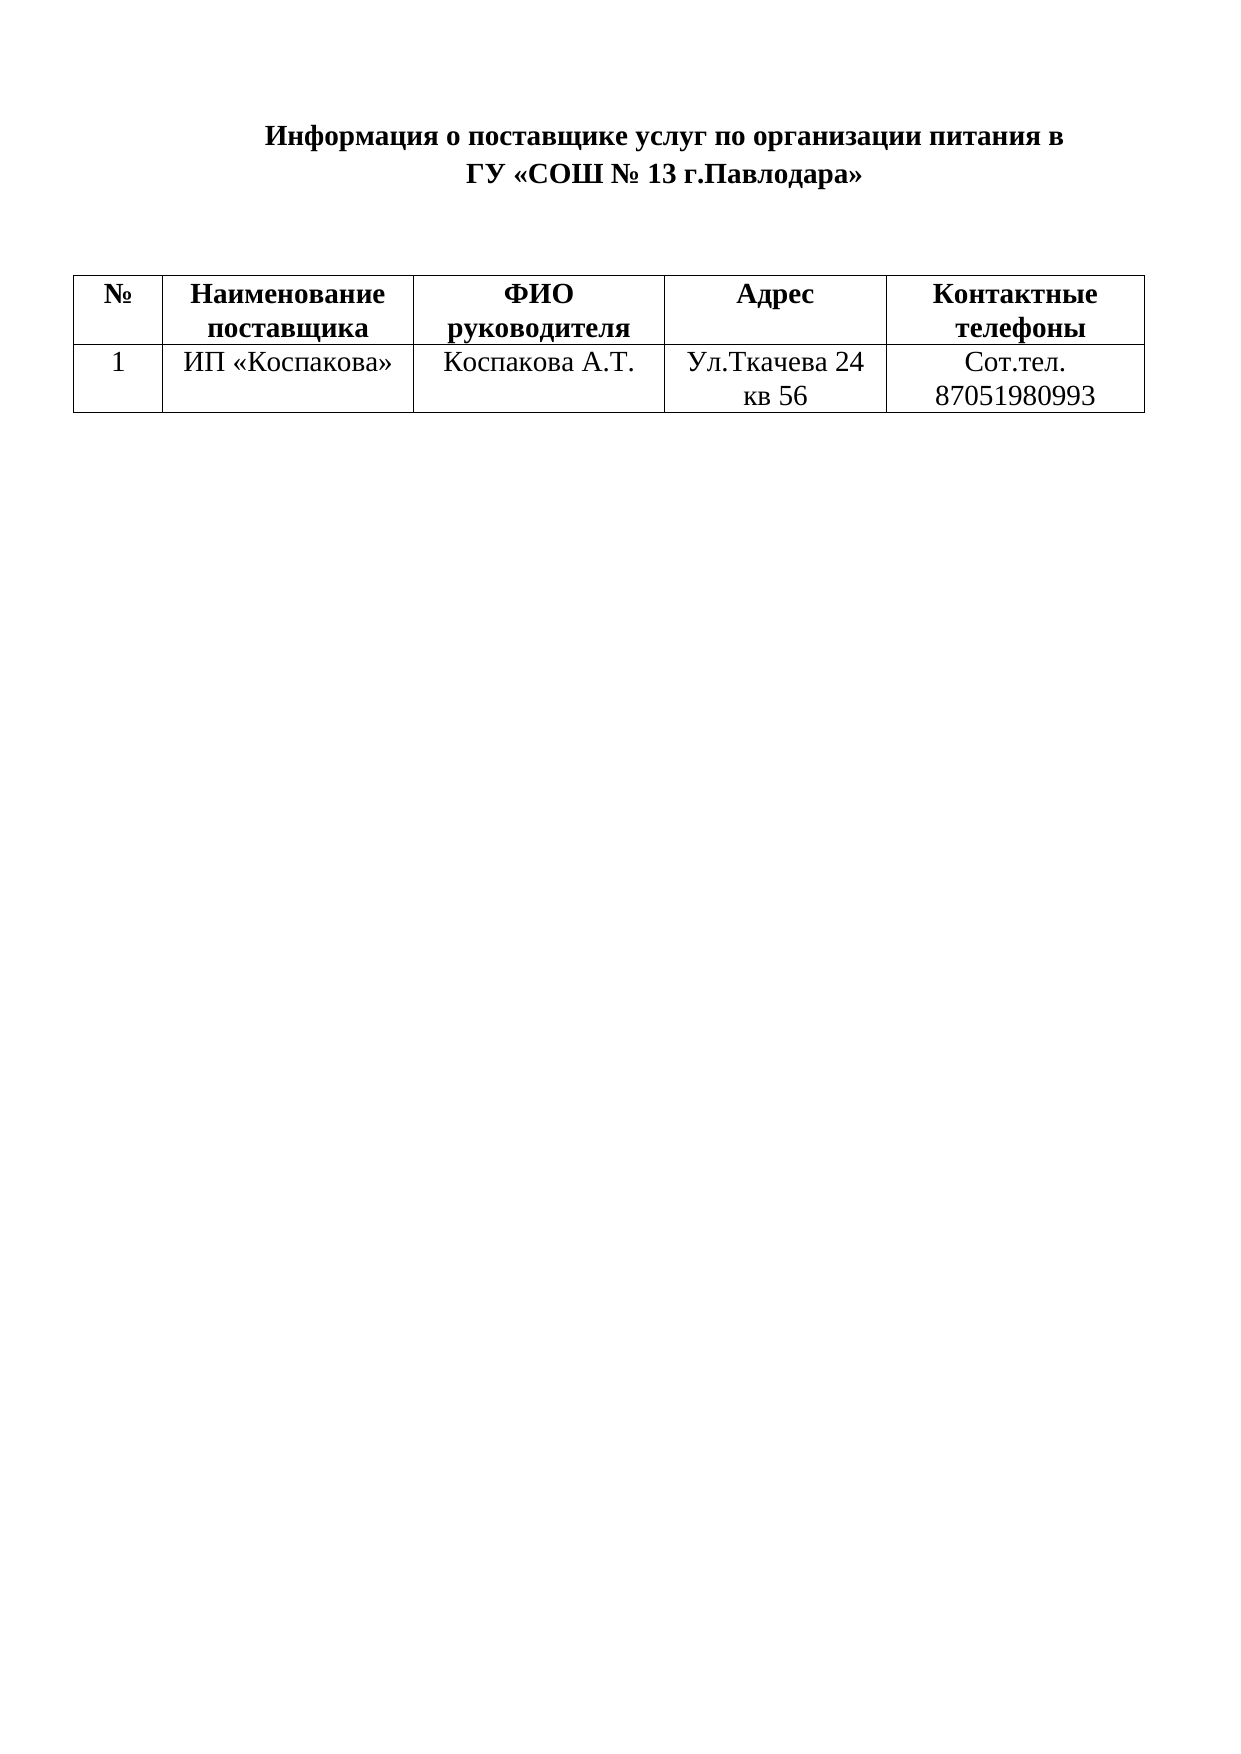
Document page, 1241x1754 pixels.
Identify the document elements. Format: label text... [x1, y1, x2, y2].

table_header № [74, 276, 162, 343]
table_cell Ул.Ткачева 24 кв 56 [665, 345, 886, 412]
table_header Контактные телефоны [887, 276, 1144, 343]
table_header Адрес [665, 276, 886, 343]
table_cell Сот.тел. 87051980993 [887, 345, 1144, 412]
table_cell Коспакова А.Т. [414, 345, 664, 412]
text Информация о поставщике услуг по организации питания в ГУ «СОШ № 13 г.Павлодара» [177, 118, 1152, 190]
table_header Наименование поставщика [163, 276, 413, 343]
table_cell 1 [74, 345, 162, 412]
table_cell ИП «Коспакова» [163, 345, 413, 412]
table_header ФИО руководителя [414, 276, 664, 343]
